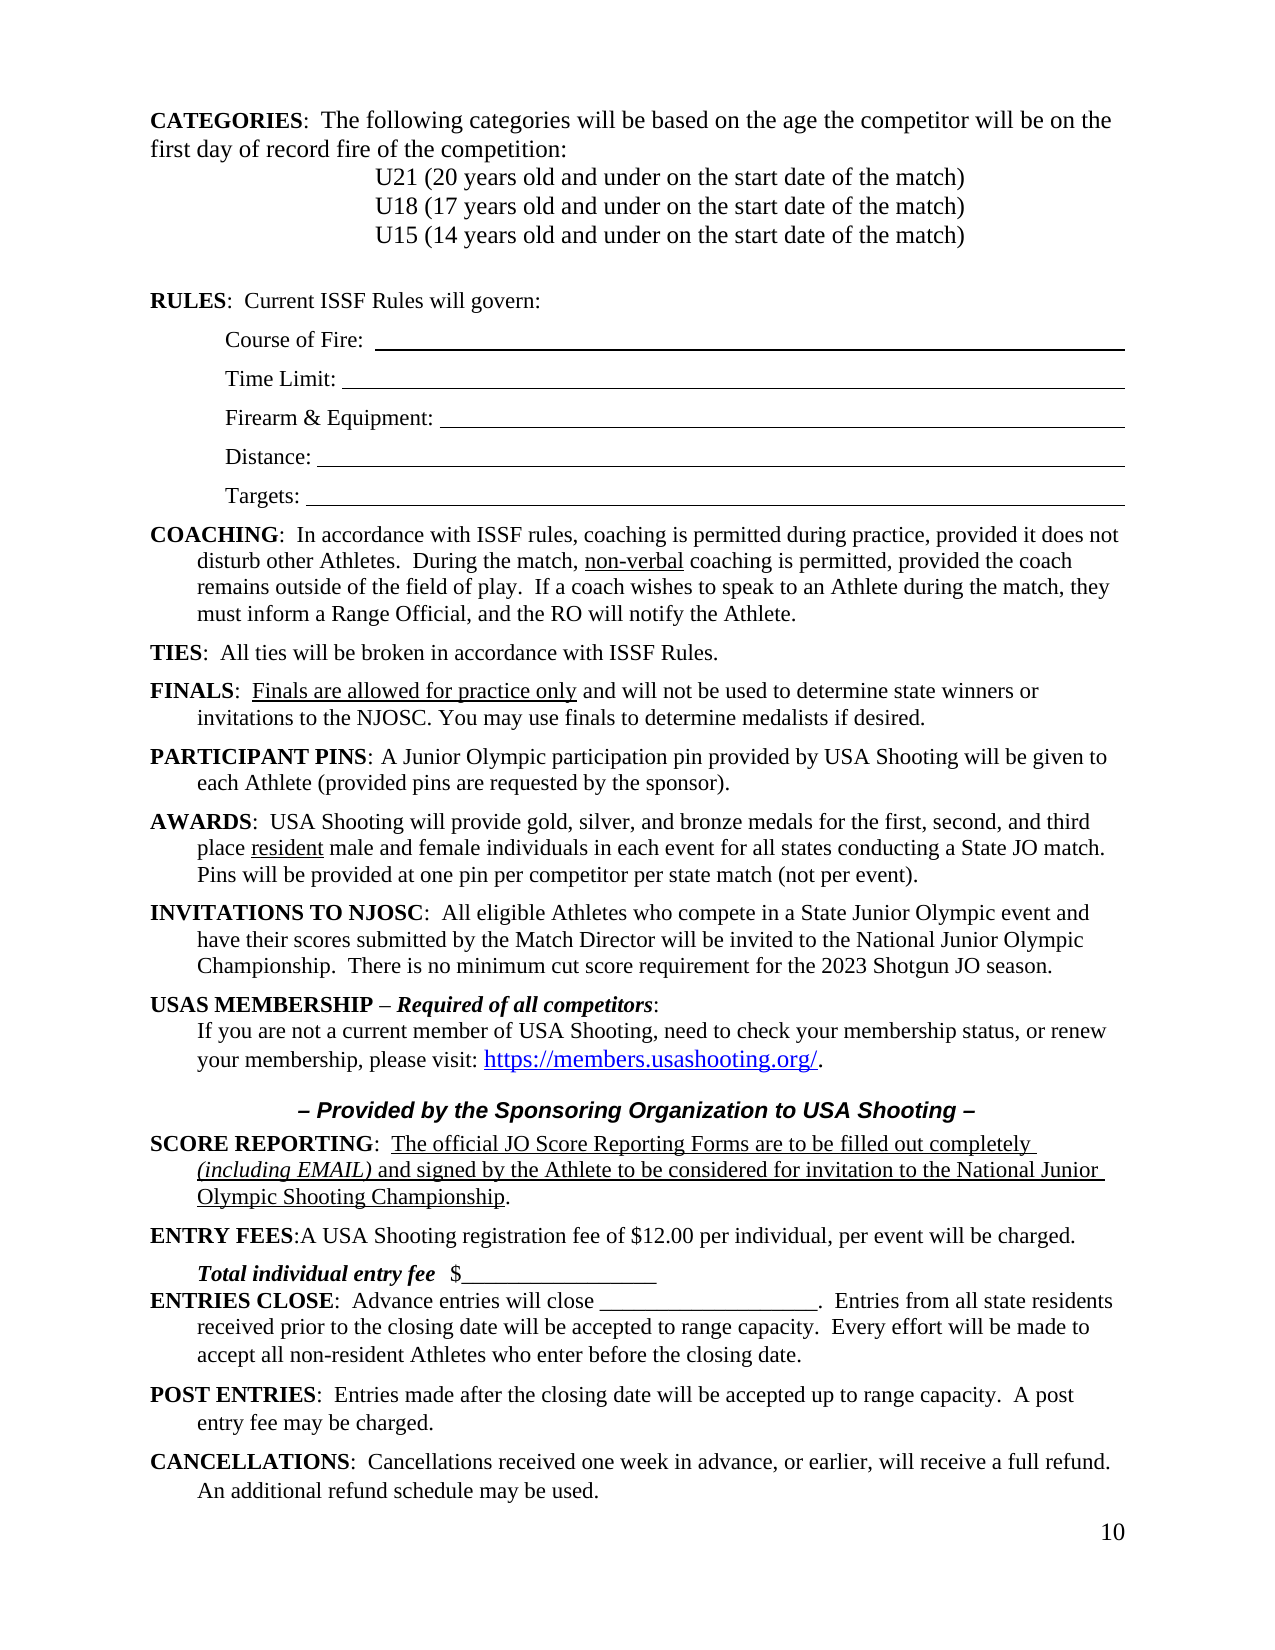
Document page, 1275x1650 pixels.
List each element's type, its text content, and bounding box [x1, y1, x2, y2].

text SCORE REPORTING: The official JO Score Reporting Forms are to be filled out completely (including EMAIL) and signed by the Athlete to be considered for invitation to the National Junior Olympic Shooting Championship. [150, 1130, 1125, 1209]
text FINALS: Finals are allowed for practice only and will not be used to determine state winners or invitations to the NJOSC. You may use finals to determine medalists if desired. [150, 677, 1125, 730]
text CATEGORIES: The following categories will be based on the age the competitor will be on the first day of record fire of the competition: [150, 105, 1125, 162]
text Distance: [150, 443, 1125, 469]
text Firearm & Equipment: [150, 404, 1125, 431]
text Total individual entry fee $_________________ [150, 1261, 1125, 1287]
text POST ENTRIES: Entries made after the closing date will be accepted up to range capacity. A post entry fee may be charged. [150, 1381, 1125, 1436]
text INVITATIONS TO NJOSC: All eligible Athletes who compete in a State Junior Olympic event and have their scores submitted by the Match Director will be invited to the National Junior Olympic Championship. There is no minimum cut score requirement for the 2023 Shotgun JO season. [150, 899, 1125, 978]
text ENTRIES CLOSE: Advance entries will close ___________________. Entries from all state residents received prior to the closing date will be accepted to range capacity. Every effort will be made to accept all non-resident Athletes who enter before the closing date. [150, 1287, 1125, 1368]
text RULES: Current ISSF Rules will govern: [150, 288, 1125, 314]
text PARTICIPANT PINS: A Junior Olympic participation pin provided by USA Shooting will be given to each Athlete (provided pins are requested by the sponsor). [150, 743, 1125, 795]
text U18 (17 years old and under on the start date of the match) [375, 191, 1125, 220]
text U15 (14 years old and under on the start date of the match) [375, 220, 1125, 249]
text TIES: All ties will be broken in accordance with ISSF Rules. [150, 639, 1125, 665]
text CANCELLATIONS: Cancellations received one week in advance, or earlier, will receive a full refund. An additional refund schedule may be used. [150, 1448, 1125, 1503]
text Targets: [150, 482, 1125, 508]
text USAS MEMBERSHIP – Required of all competitors: If you are not a current member of USA Shooting, need to check your membership status, or renew your membership, please visit: https://members.usashooting.org/. [150, 991, 1125, 1072]
text Time Limit: [150, 365, 1125, 392]
text U21 (20 years old and under on the start date of the match) [375, 162, 1125, 191]
subtitle – Provided by the Sponsoring Organization to USA Shooting – [150, 1097, 1125, 1124]
text COACHING: In accordance with ISSF rules, coaching is permitted during practice, provided it does not disturb other Athletes. During the match, non-verbal coaching is permitted, provided the coach remains outside of the field of play. If a coach wishes to speak to an Athlete during the match, they must inform a Range Official, and the RO will notify the Athlete. [150, 521, 1125, 626]
text AWARDS: USA Shooting will provide gold, silver, and bronze medals for the first, second, and third place resident male and female individuals in each event for all states conducting a State JO match. Pins will be provided at one pin per competitor per state match (not per event). [150, 808, 1125, 887]
text ENTRY FEES: A USA Shooting registration fee of $12.00 per individual, per event will be charged. [150, 1222, 1125, 1248]
text Course of Fire: [150, 326, 1125, 353]
